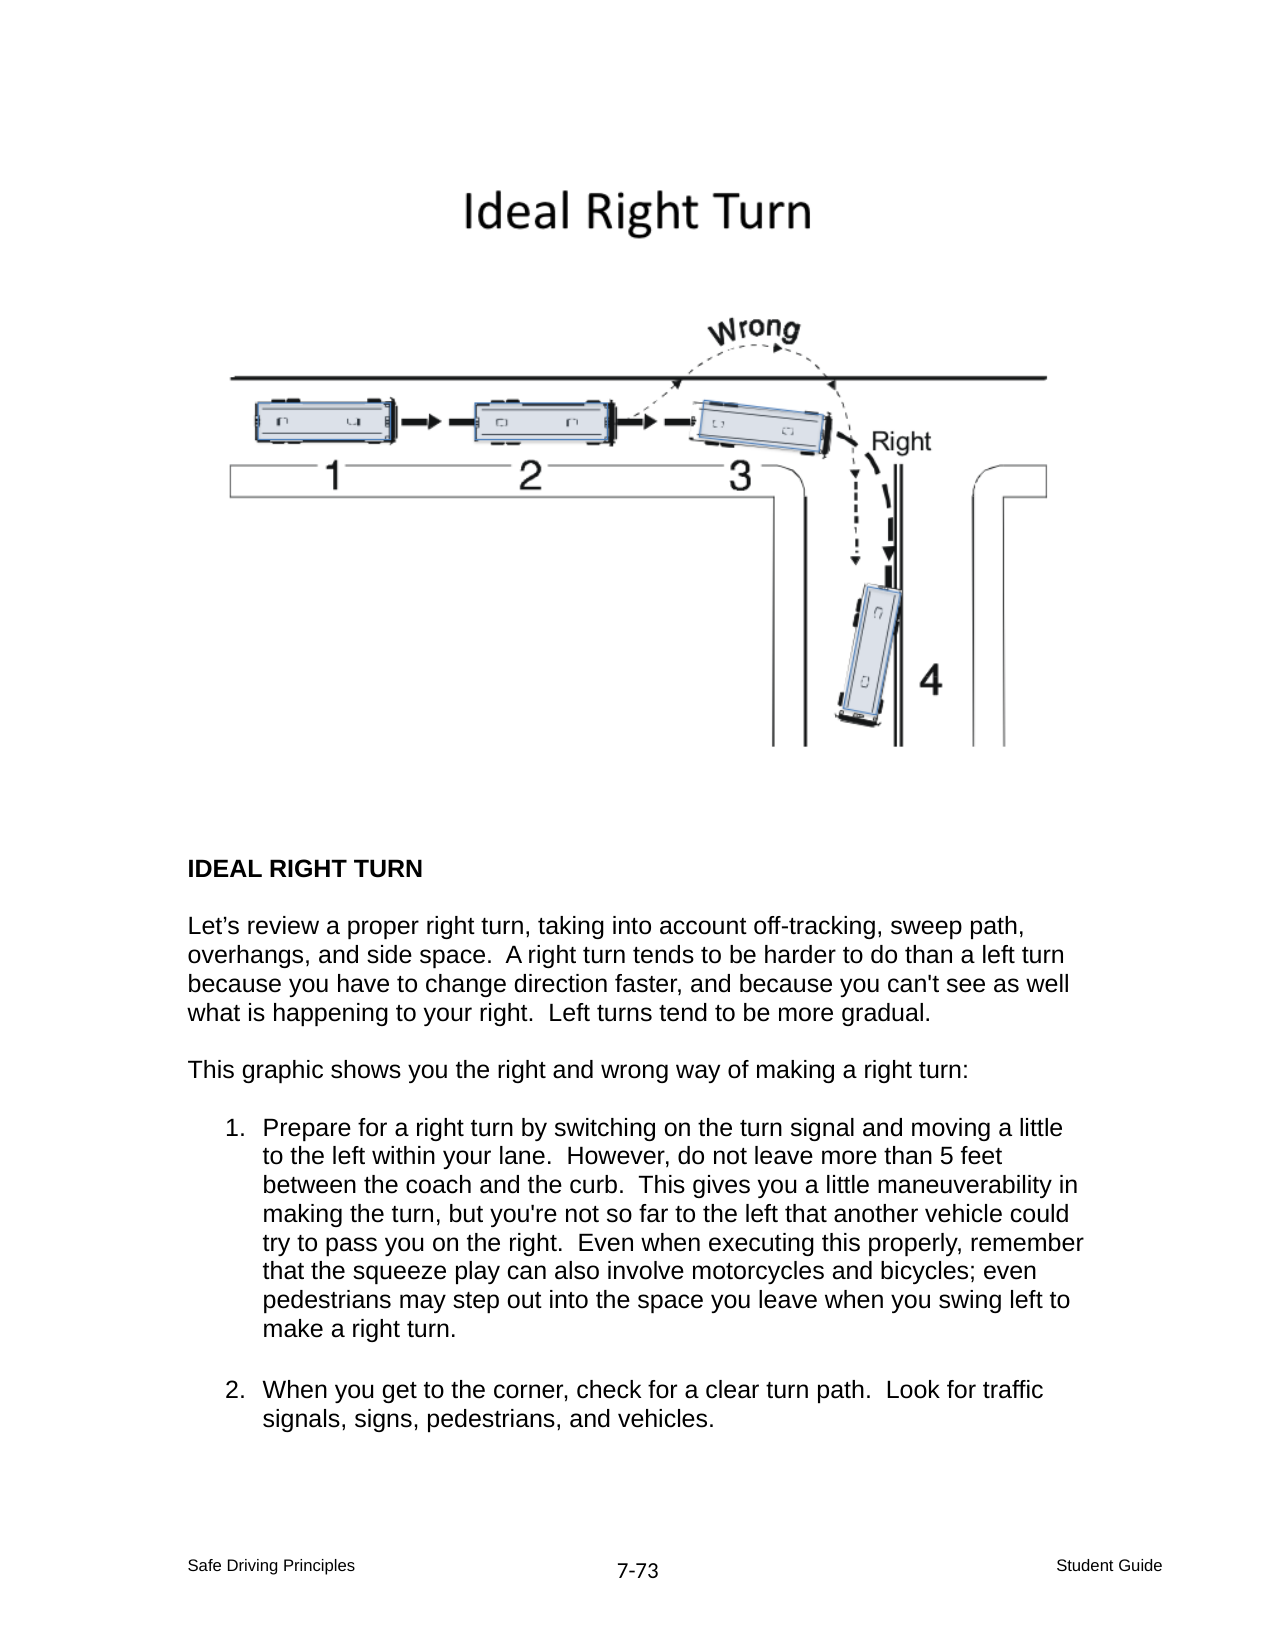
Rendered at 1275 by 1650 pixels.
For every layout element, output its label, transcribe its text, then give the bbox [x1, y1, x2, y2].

text This graphic shows you the right and wrong way of making a right turn: [187, 1055, 1087, 1084]
text Let’s review a proper right turn, taking into account off-tracking, sweep path, overhangs, and side space. A right turn tends to be harder to do than a left turn because you have to change direction faster, and because you can't see as well what is happening to your right. Left turns tend to be more gradual. [187, 911, 1087, 1026]
list Prepare for a right turn by switching on the turn signal and moving a little to the left within your lane. However, do not leave more than 5 feet between the coach and the curb. This gives you a little maneuverability in making the turn, but you're not so far to the left that another vehicle could try to pass you on the right. Even when executing this properly, remember that the squeeze play can also involve motorcycles and bicycles; even pedestrians may step out into the space you leave when you swing left to make a right turn. [225, 1112, 1087, 1342]
picture [187, 150, 1090, 825]
text IDEAL RIGHT TURN [187, 854, 1087, 882]
list When you get to the corner, check for a clear turn path. Look for traffic signals, signs, pedestrians, and vehicles. [225, 1376, 1087, 1433]
